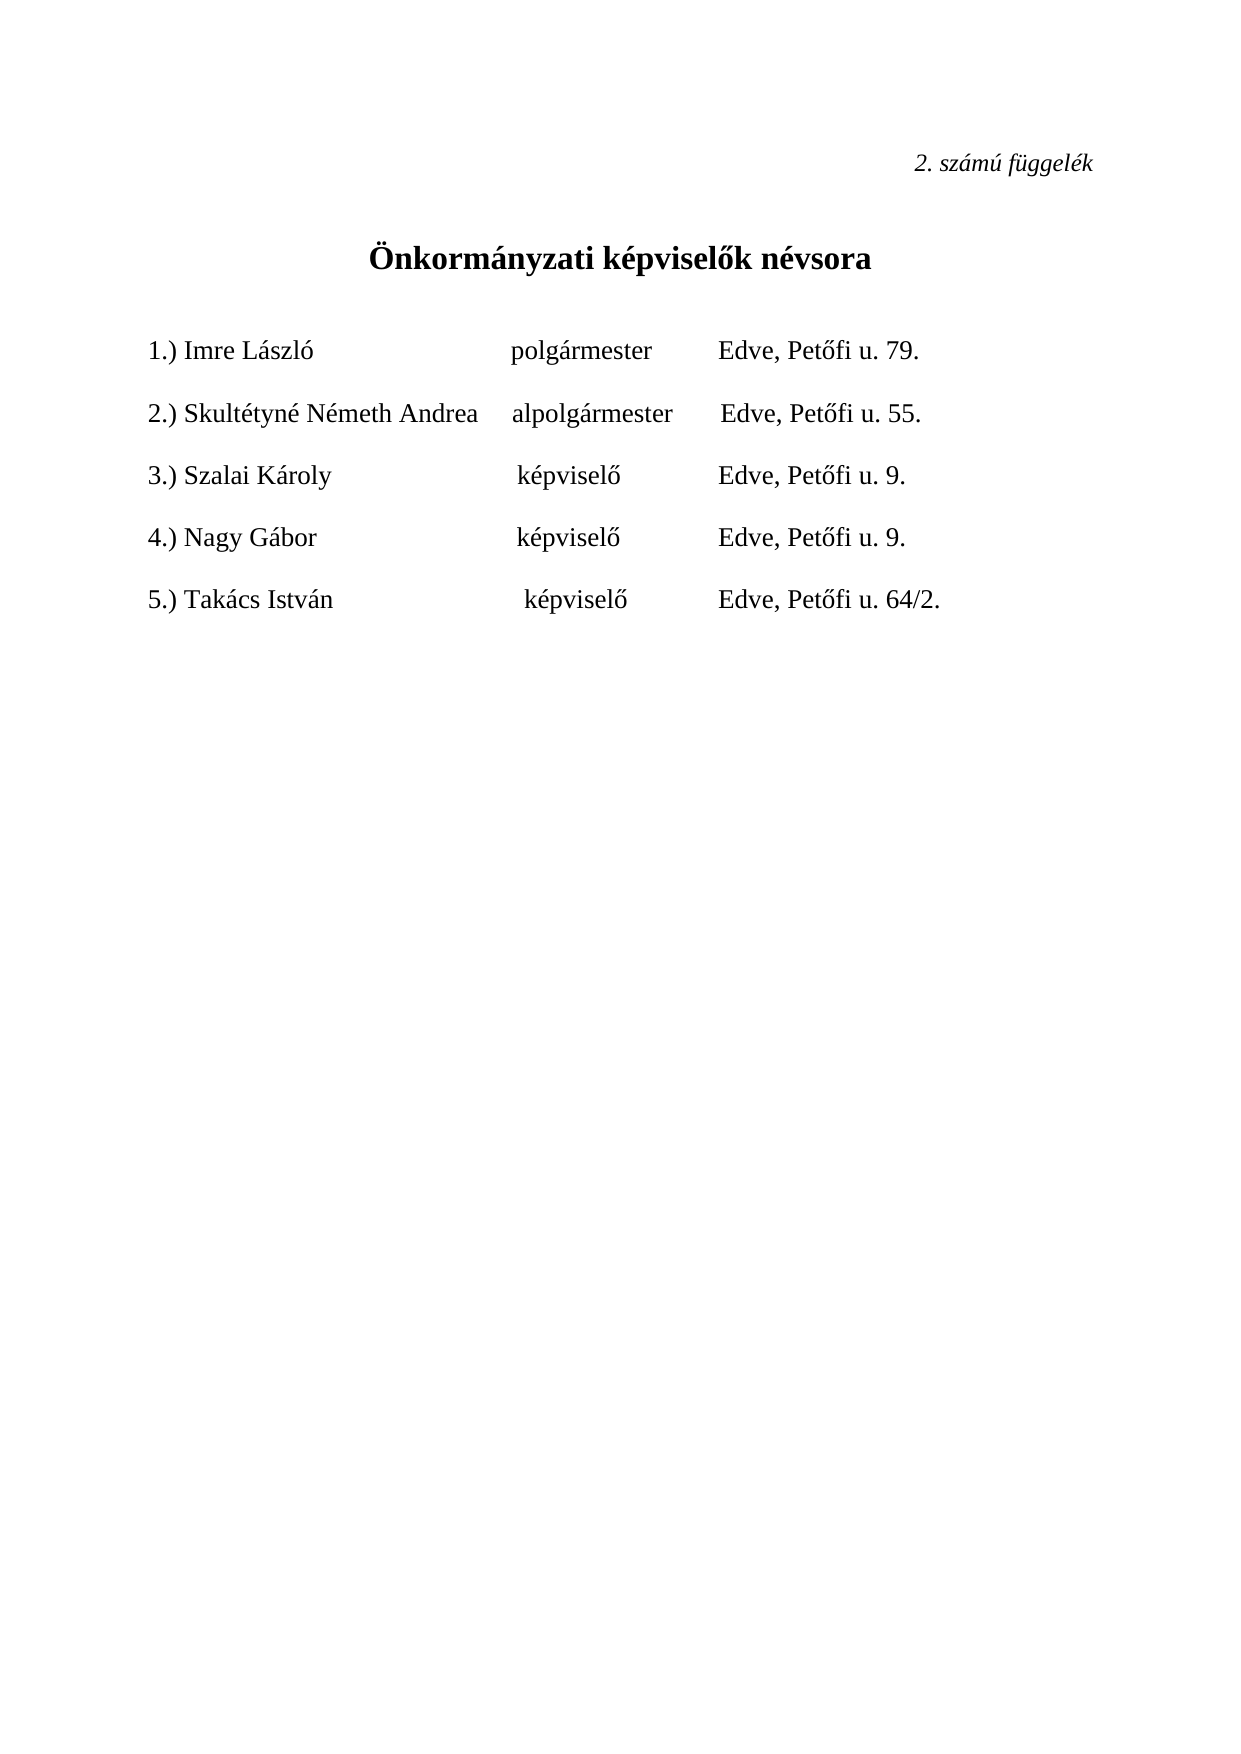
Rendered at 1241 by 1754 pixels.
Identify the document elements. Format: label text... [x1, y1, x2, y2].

text 3.) Szalai Károly képviselő Edve, Petőfi u. 9. [148, 459, 945, 490]
text 2.) Skultétyné Németh Andrea alpolgármester Edve, Petőfi u. 55. [148, 397, 945, 428]
text 4.) Nagy Gábor képviselő Edve, Petőfi u. 9. [148, 521, 945, 552]
text 1.) Imre László polgármester Edve, Petőfi u. 79. [148, 334, 1093, 366]
text Önkormányzati képviselők névsora [148, 239, 1093, 277]
text 5.) Takács István képviselő Edve, Petőfi u. 64/2. [148, 584, 945, 615]
text 2. számú függelék [185, 148, 1093, 176]
